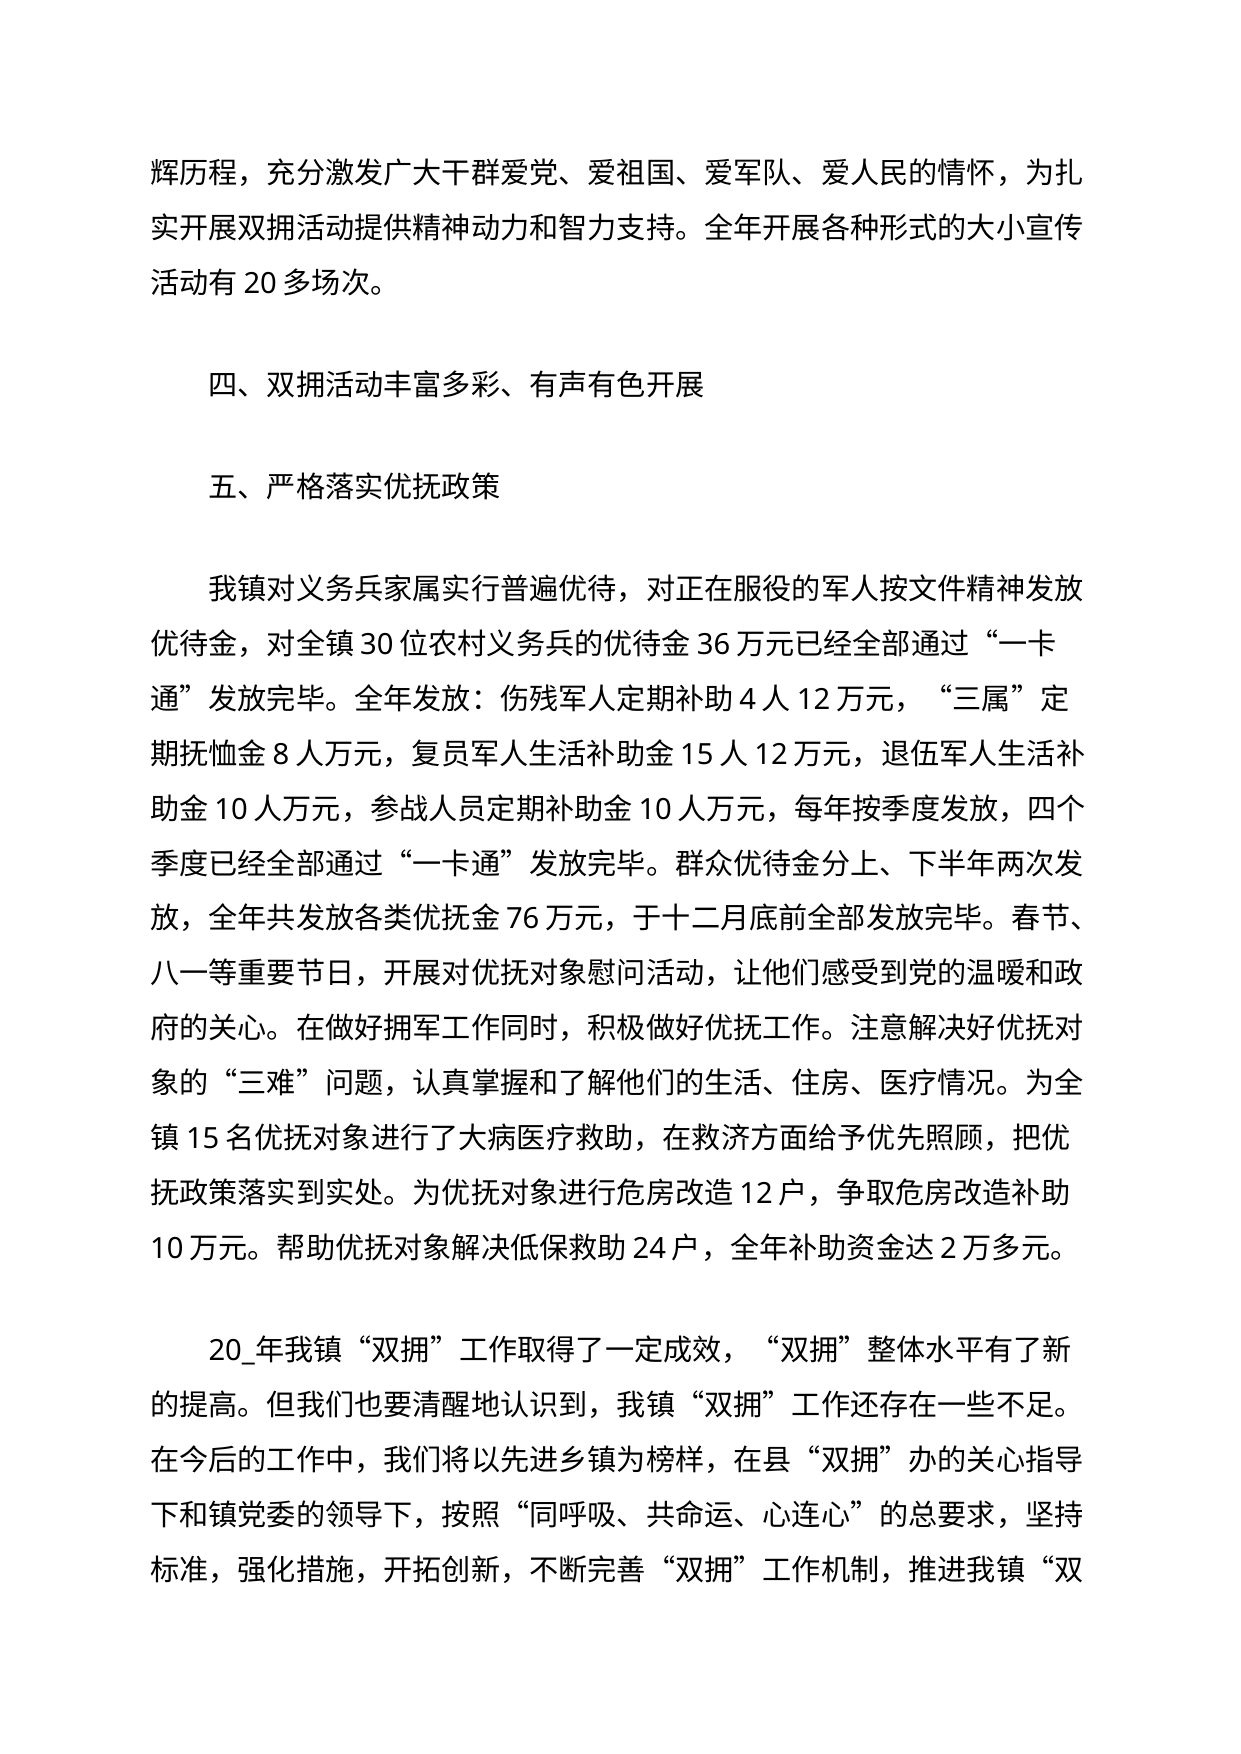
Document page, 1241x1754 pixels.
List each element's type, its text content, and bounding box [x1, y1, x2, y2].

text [150, 1327, 1090, 1589]
text 四、双拥活动丰富多彩、有声有色开展 [150, 362, 1090, 404]
text 我镇对义务兵家属实行普遍优待，对正在服役的军人按文件精神发放优待金，对全镇30位农村义务兵的优待金36万元已经全部通过“一卡通”发放完毕。全年发放：伤残军人定期补助4人12万元，“三属”定期抚恤金8人万元，复员军人生活补助金15人12万元，退伍军人生活补助金10人万元，参战人员定期补助金10人万元，每年按季度发放，四个季度已经全部通过“一卡通”发放完毕。群众优待金分上、下半年两次发放，全年共发放各类优抚金76万元，于十二月底前全部发放完毕。春节、八一等重要节日，开展对优抚对象慰问活动，让他们感受到党的温暧和政府的关心。在做好拥军工作同时，积极做好优抚工作。注意解决好优抚对象的“三难”问题，认真掌握和了解他们的生活、住房、医疗情况。为全镇 15名优抚对象进行了大病医疗救助，在救济方面给予优先照顾，把优抚政策落实到实处。为优抚对象进行危房改造12户，争取危房改造补助10万元。帮助优抚对象解决低保救助24户，全年补助资金达2万多元。 [150, 565, 1090, 1267]
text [150, 150, 1090, 302]
text 五、严格落实优抚政策 [150, 463, 1090, 506]
